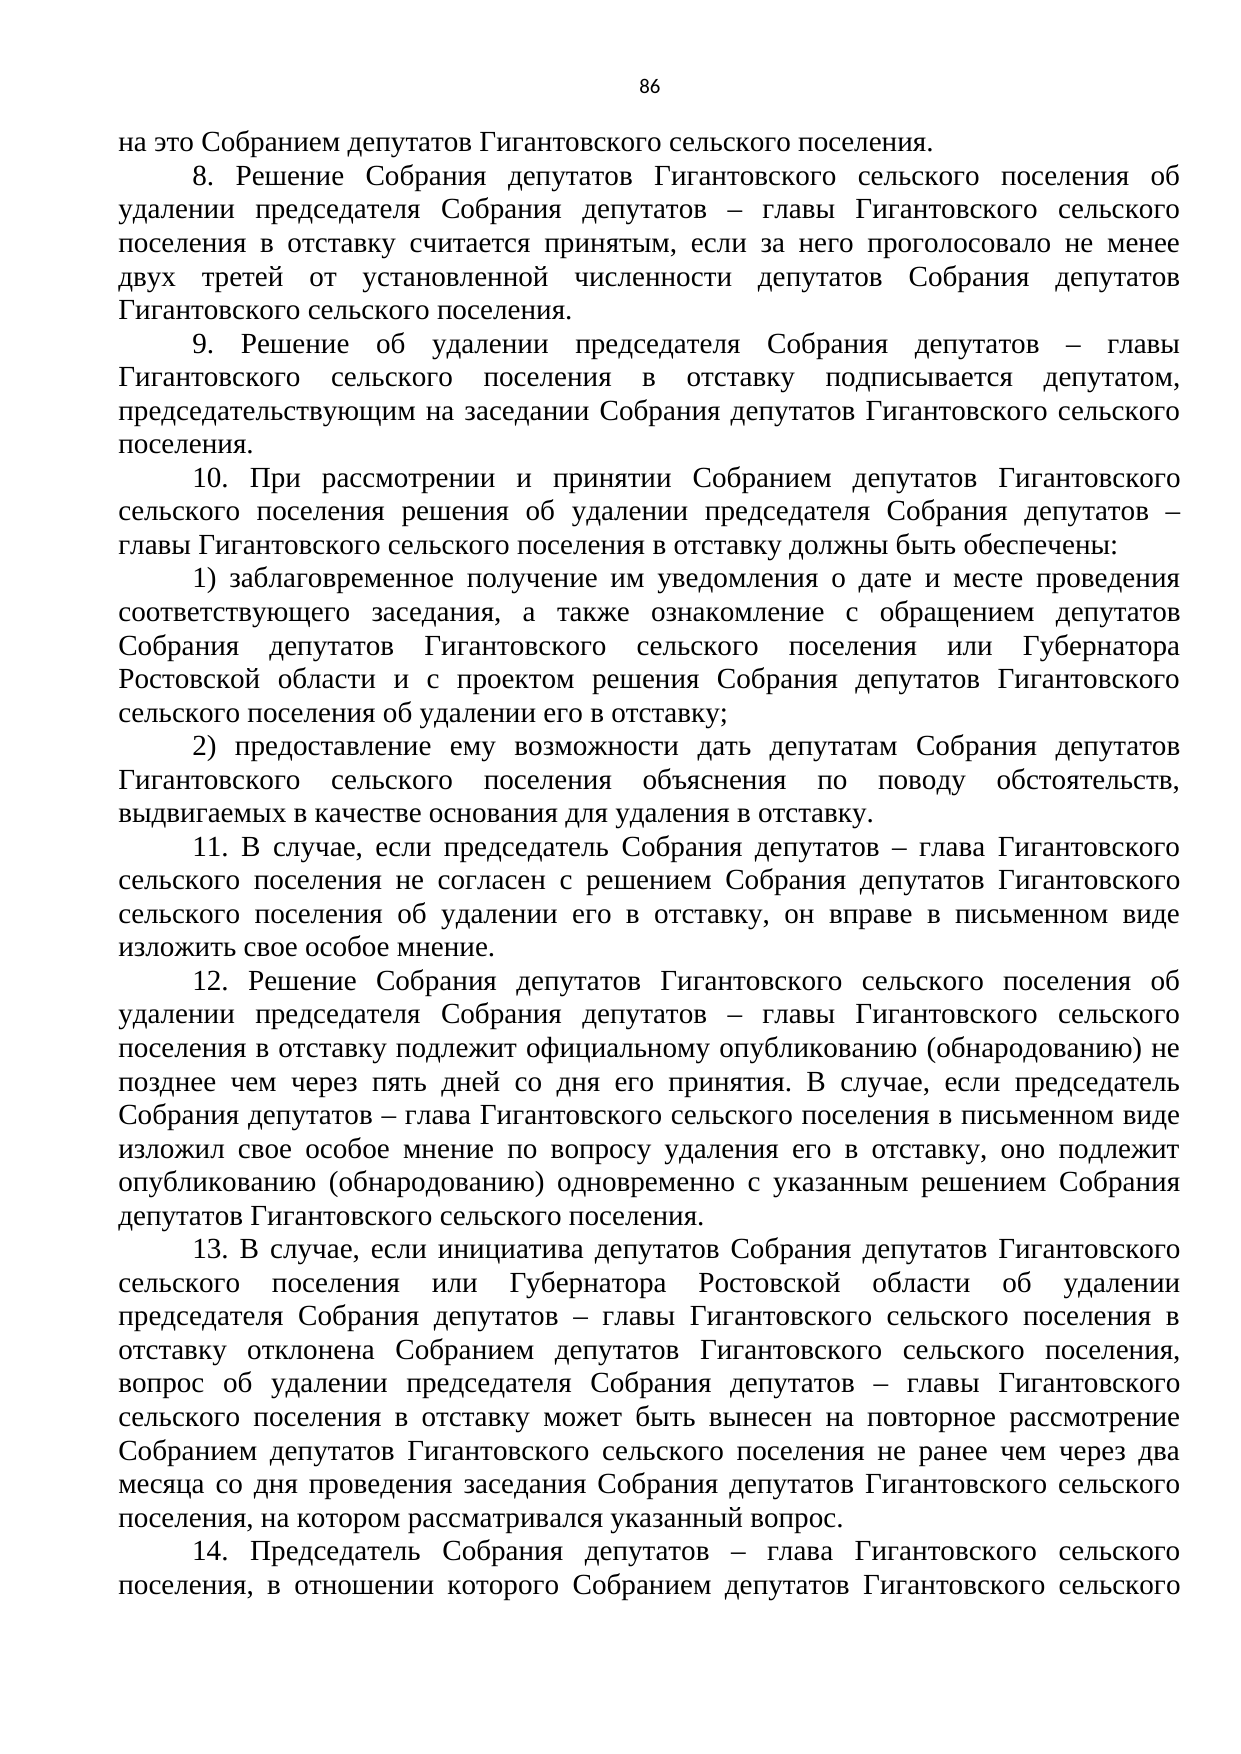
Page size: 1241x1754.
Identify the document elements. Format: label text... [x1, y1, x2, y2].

text 12. Решение Собрания депутатов Гигантовского сельского поселения об удалении председателя Собрания депутатов – главы Гигантовского сельского поселения в отставку подлежит официальному опубликованию (обнародованию) не позднее чем через пять дней со дня его принятия. В случае, если председатель Собрания депутатов – глава Гигантовского сельского поселения в письменном виде изложил свое особое мнение по вопросу удаления его в отставку, оно подлежит опубликованию (обнародованию) одновременно с указанным решением Собрания депутатов Гигантовского сельского поселения. [118, 963, 1181, 1231]
text 8. Решение Собрания депутатов Гигантовского сельского поселения об удалении председателя Собрания депутатов – главы Гигантовского сельского поселения в отставку считается принятым, если за него проголосовало не менее двух третей от установленной численности депутатов Собрания депутатов Гигантовского сельского поселения. [118, 158, 1181, 326]
text 13. В случае, если инициатива депутатов Собрания депутатов Гигантовского сельского поселения или Губернатора Ростовской области об удалении председателя Собрания депутатов – главы Гигантовского сельского поселения в отставку отклонена Собранием депутатов Гигантовского сельского поселения, вопрос об удалении председателя Собрания депутатов – главы Гигантовского сельского поселения в отставку может быть вынесен на повторное рассмотрение Собранием депутатов Гигантовского сельского поселения не ранее чем через два месяца со дня проведения заседания Собрания депутатов Гигантовского сельского поселения, на котором рассматривался указанный вопрос. [118, 1231, 1181, 1533]
text 1) заблаговременное получение им уведомления о дате и месте проведения соответствующего заседания, а также ознакомление с обращением депутатов Собрания депутатов Гигантовского сельского поселения или Губернатора Ростовской области и с проектом решения Собрания депутатов Гигантовского сельского поселения об удалении его в отставку; [118, 561, 1181, 728]
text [118, 1533, 1181, 1600]
text 2) предоставление ему возможности дать депутатам Собрания депутатов Гигантовского сельского поселения объяснения по поводу обстоятельств, выдвигаемых в качестве основания для удаления в отставку. [118, 728, 1181, 829]
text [118, 124, 1181, 158]
text 9. Решение об удалении председателя Собрания депутатов – главы Гигантовского сельского поселения в отставку подписывается депутатом, председательствующим на заседании Собрания депутатов Гигантовского сельского поселения. [118, 326, 1181, 460]
text 11. В случае, если председатель Собрания депутатов – глава Гигантовского сельского поселения не согласен с решением Собрания депутатов Гигантовского сельского поселения об удалении его в отставку, он вправе в письменном виде изложить свое особое мнение. [118, 829, 1181, 963]
text 10. При рассмотрении и принятии Собранием депутатов Гигантовского сельского поселения решения об удалении председателя Собрания депутатов – главы Гигантовского сельского поселения в отставку должны быть обеспечены: [118, 460, 1181, 561]
